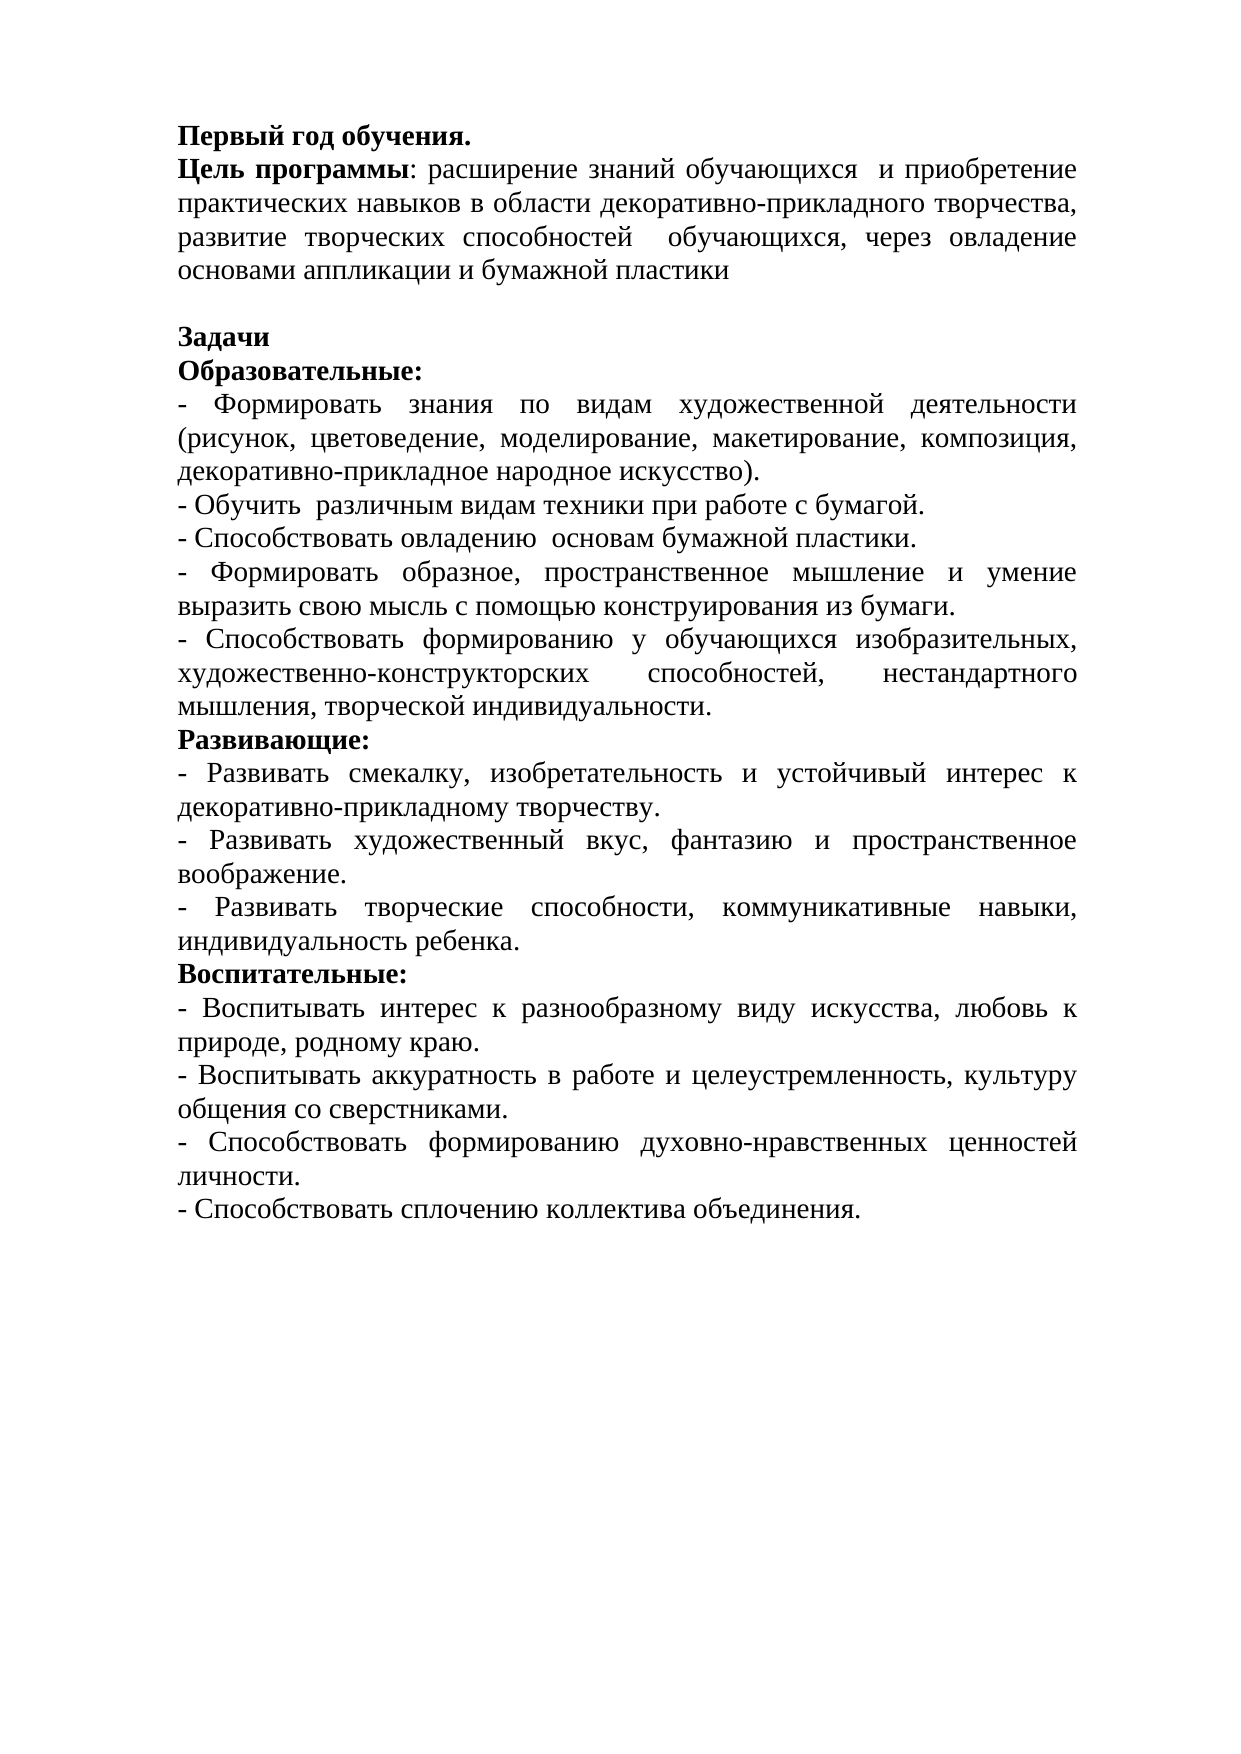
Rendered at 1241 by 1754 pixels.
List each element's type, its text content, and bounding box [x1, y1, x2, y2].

text - Развивать художественный вкус, фантазию и пространственное воображение. [177, 822, 1078, 889]
text - Развивать творческие способности, коммуникативные навыки, индивидуальность ребенка. [177, 889, 1078, 957]
text - Способствовать сплочению коллектива объединения. [177, 1191, 1078, 1225]
text - Формировать знания по видам художественной деятельности (рисунок, цветоведение, моделирование, макетирование, композиция, декоративно-прикладное народное искусство). [177, 386, 1078, 487]
text Цель программы: расширение знаний обучающихся и приобретение практических навыков в области декоративно-прикладного творчества, развитие творческих способностей обучающихся, через овладение основами аппликации и бумажной пластики [177, 152, 1078, 286]
text - Развивать смекалку, изобретательность и устойчивый интерес к декоративно-прикладному творчеству. [177, 755, 1078, 822]
text - Воспитывать аккуратность в работе и целеустремленность, культуру общения со сверстниками. [177, 1057, 1078, 1124]
text - Способствовать овладению основам бумажной пластики. [177, 521, 1078, 554]
text - Формировать образное, пространственное мышление и умение выразить свою мысль с помощью конструирования из бумаги. [177, 554, 1078, 621]
text - Способствовать формированию у обучающихся изобразительных, художественно-конструкторских способностей, нестандартного мышления, творческой индивидуальности. [177, 621, 1078, 722]
text Первый год обучения. [177, 118, 1078, 152]
text - Воспитывать интерес к разнообразному виду искусства, любовь к природе, родному краю. [177, 990, 1078, 1057]
text Воспитательные: [177, 957, 1078, 990]
text Развивающие: [177, 722, 1078, 755]
text Задачи [177, 319, 1078, 353]
text - Способствовать формированию духовно-нравственных ценностей личности. [177, 1124, 1078, 1191]
text - Обучить различным видам техники при работе с бумагой. [177, 487, 1078, 521]
text Образовательные: [177, 353, 1078, 386]
